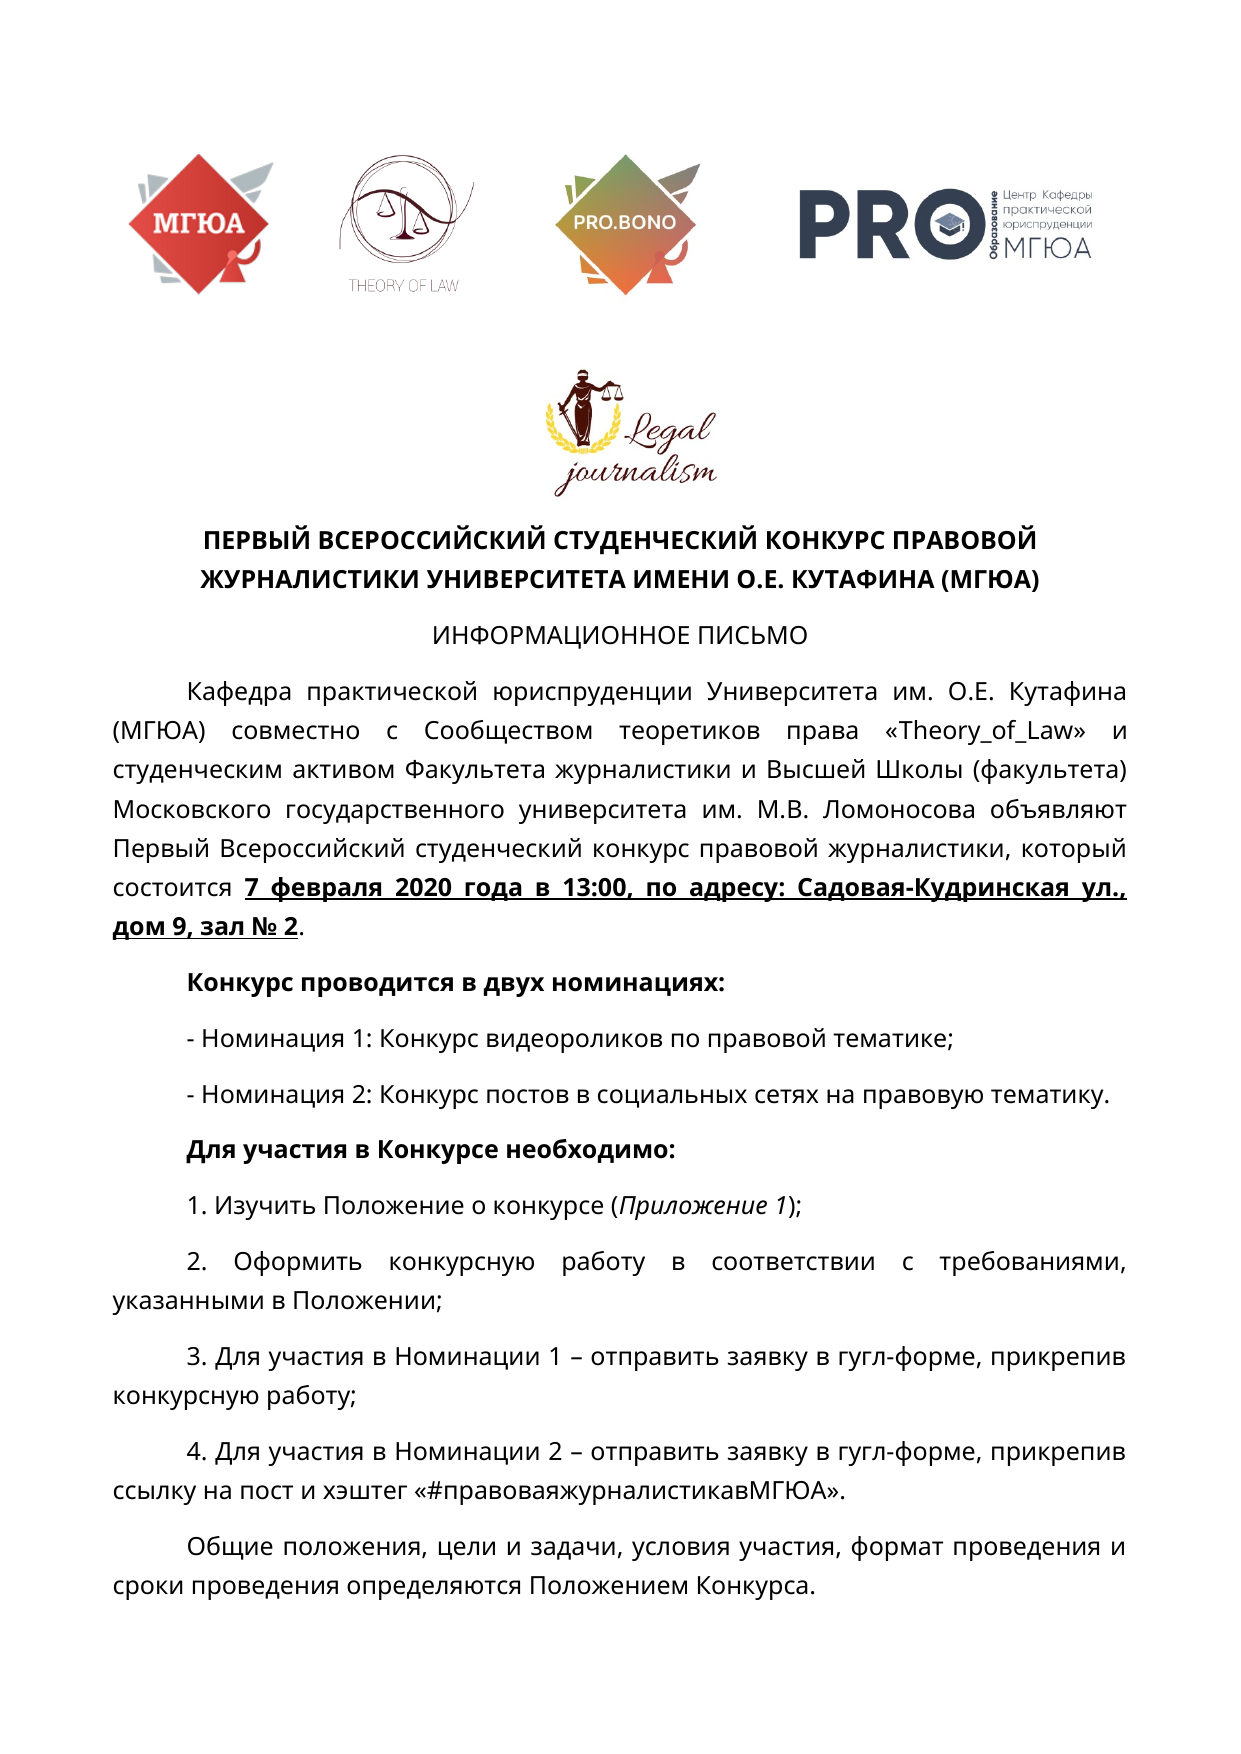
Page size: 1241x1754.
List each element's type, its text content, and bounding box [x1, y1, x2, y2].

table_cell [113, 351, 1150, 523]
text 1. Изучить Положение о конкурсе (Приложение 1); [112, 1188, 1128, 1222]
text Для участия в Конкурсе необходимо: [112, 1132, 1128, 1166]
text ИНФОРМАЦИОННОЕ ПИСЬМО [112, 618, 1128, 652]
text ПЕРВЫЙ ВСЕРОССИЙСКИЙ СТУДЕНЧЕСКИЙ КОНКУРС ПРАВОВОЙ ЖУРНАЛИСТИКИ УНИВЕРСИТЕТА ИМЕНИ О.Е. КУТАФИНА (МГЮА) [112, 523, 1128, 596]
table_header [508, 118, 741, 351]
picture [519, 118, 732, 331]
text Конкурс проводится в двух номинациях: [112, 964, 1128, 999]
table_header [741, 118, 1150, 351]
table_header [113, 118, 290, 351]
text Кафедра практической юриспруденции Университета им. О.Е. Кутафина (МГЮА) совместно с Сообществом теоретиков права «Theory_of_Law» и студенческим активом Факультета журналистики и Высшей Школы (факультета) Московского государственного университета им. М.В. Ломоносова объявляют Первый Всероссийский студенческий конкурс правовой журналистики, который состоится 7 февраля 2020 года в 13:00, по адресу: Садовая-Кудринская ул., дом 9, зал № 2. [112, 674, 1128, 943]
text - Номинация 2: Конкурс постов в социальных сетях на правовую тематику. [112, 1076, 1128, 1110]
text 4. Для участия в Номинации 2 – отправить заявку в гугл-форме, прикрепив ссылку на пост и хэштег «#правоваяжурналистикавМГЮА». [112, 1434, 1128, 1507]
text - Номинация 1: Конкурс видеороликов по правовой тематике; [112, 1020, 1128, 1054]
picture [301, 121, 508, 327]
text Общие положения, цели и задачи, условия участия, формат проведения и сроки проведения определяются Положением Конкурса. [112, 1529, 1128, 1602]
text 2. Оформить конкурсную работу в соответствии с требованиями, указанными в Положении; [112, 1244, 1128, 1317]
picture [534, 350, 729, 507]
picture [756, 152, 1135, 296]
text 3. Для участия в Номинации 1 – отправить заявку в гугл-форме, прикрепив конкурсную работу; [112, 1339, 1128, 1412]
table_header [290, 118, 508, 351]
picture [128, 154, 274, 295]
